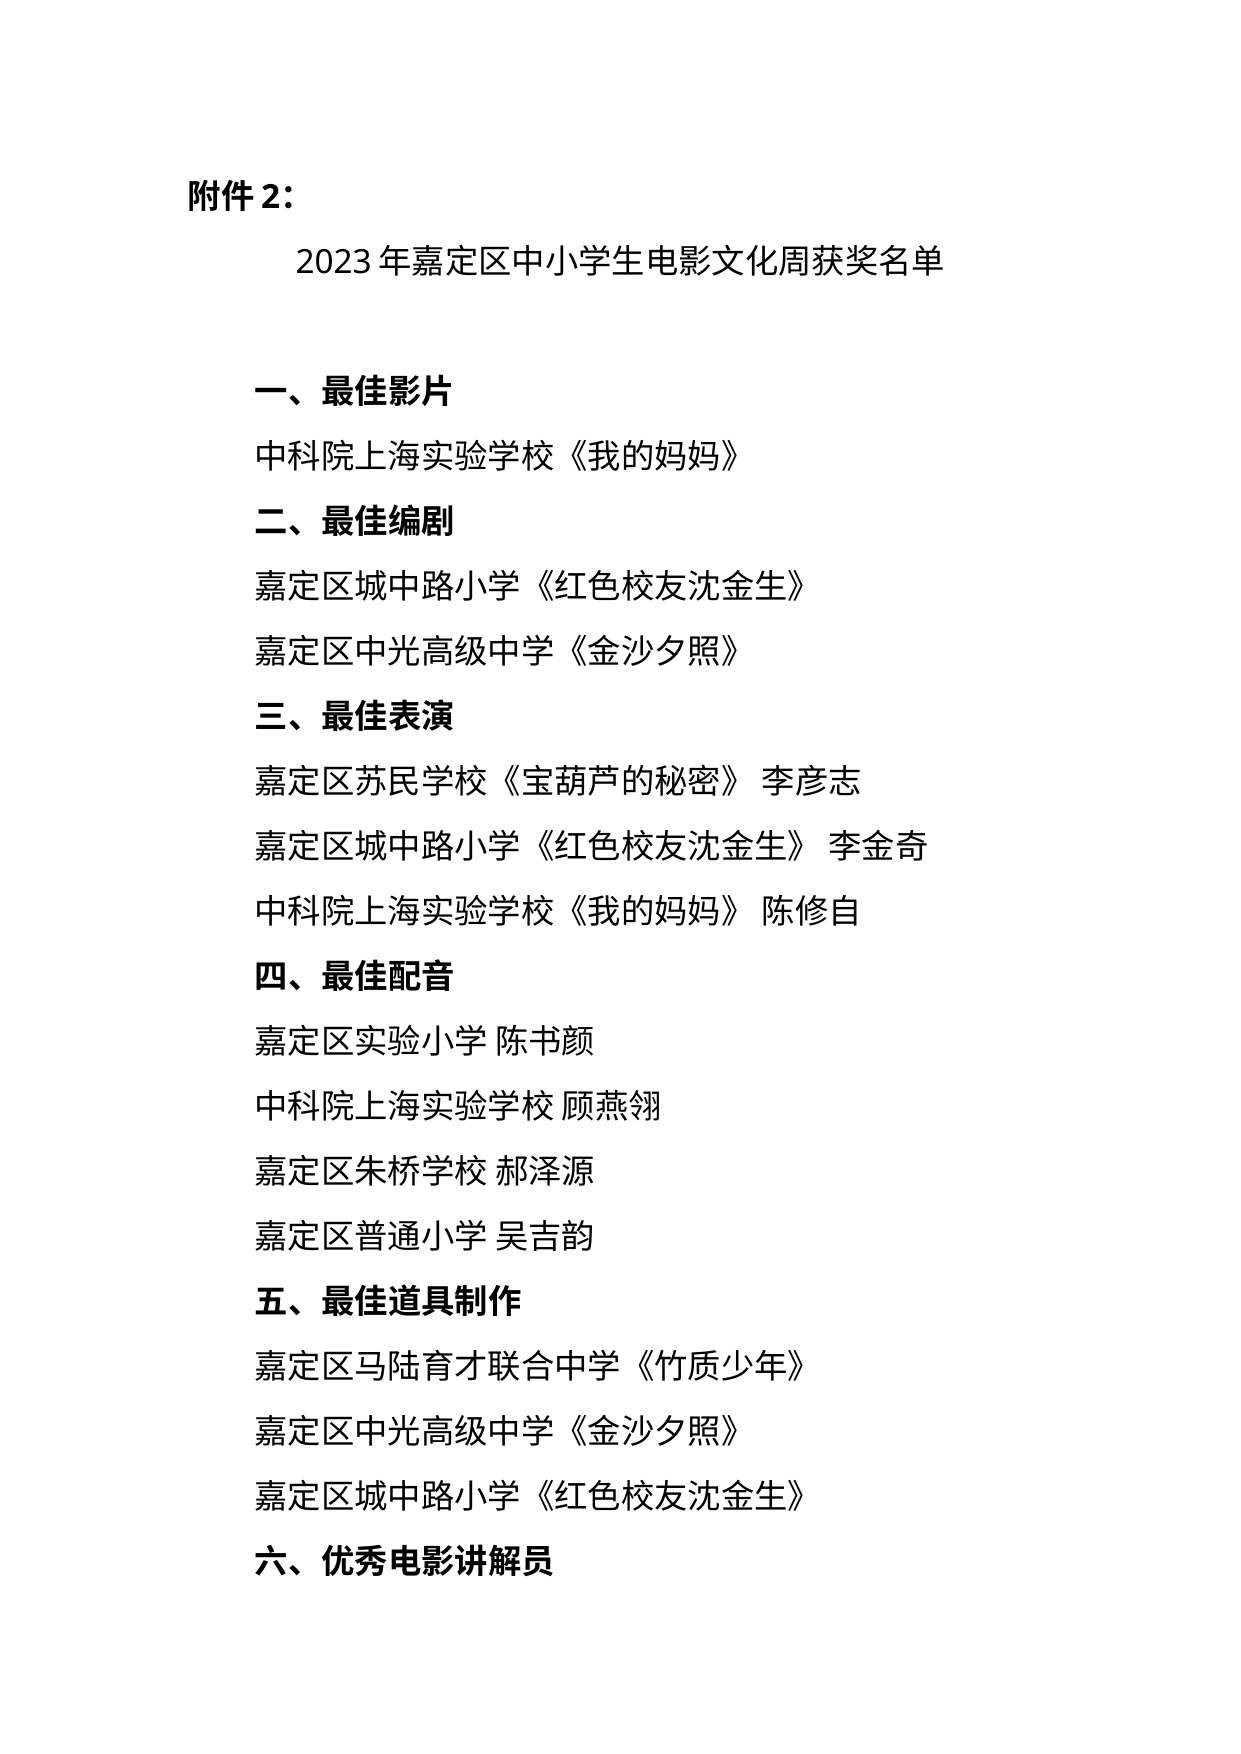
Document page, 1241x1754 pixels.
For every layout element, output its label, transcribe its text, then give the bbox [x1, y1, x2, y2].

list 五、最佳道具制作 [187, 1267, 1053, 1332]
text 嘉定区城中路小学《红色校友沈金生》 [187, 552, 1053, 617]
list 二、最佳编剧 [187, 487, 1053, 552]
text 嘉定区城中路小学《红色校友沈金生》 [187, 1462, 1053, 1527]
list 三、最佳表演 [187, 682, 1053, 747]
text 嘉定区普通小学 吴吉韵 [187, 1202, 1053, 1267]
text 嘉定区马陆育才联合中学《竹质少年》 [187, 1332, 1053, 1397]
text 嘉定区中光高级中学《金沙夕照》 [187, 1397, 1053, 1462]
text 嘉定区朱桥学校 郝泽源 [187, 1137, 1053, 1202]
text 嘉定区实验小学 陈书颜 [187, 1007, 1053, 1072]
text 附件2： [187, 162, 1053, 227]
list 四、最佳配音 [187, 942, 1053, 1007]
text 嘉定区苏民学校《宝葫芦的秘密》 李彦志 [187, 747, 1053, 812]
text 嘉定区城中路小学《红色校友沈金生》 李金奇 [187, 812, 1053, 877]
text 中科院上海实验学校 顾燕翎 [187, 1072, 1053, 1137]
text 中科院上海实验学校《我的妈妈》 [187, 422, 1053, 487]
list 一、最佳影片 [187, 357, 1053, 422]
list 六、优秀电影讲解员 [187, 1527, 1053, 1592]
text 2023年嘉定区中小学生电影文化周获奖名单 [187, 227, 1053, 292]
text 中科院上海实验学校《我的妈妈》 陈修自 [187, 877, 1053, 942]
text 嘉定区中光高级中学《金沙夕照》 [187, 617, 1053, 682]
